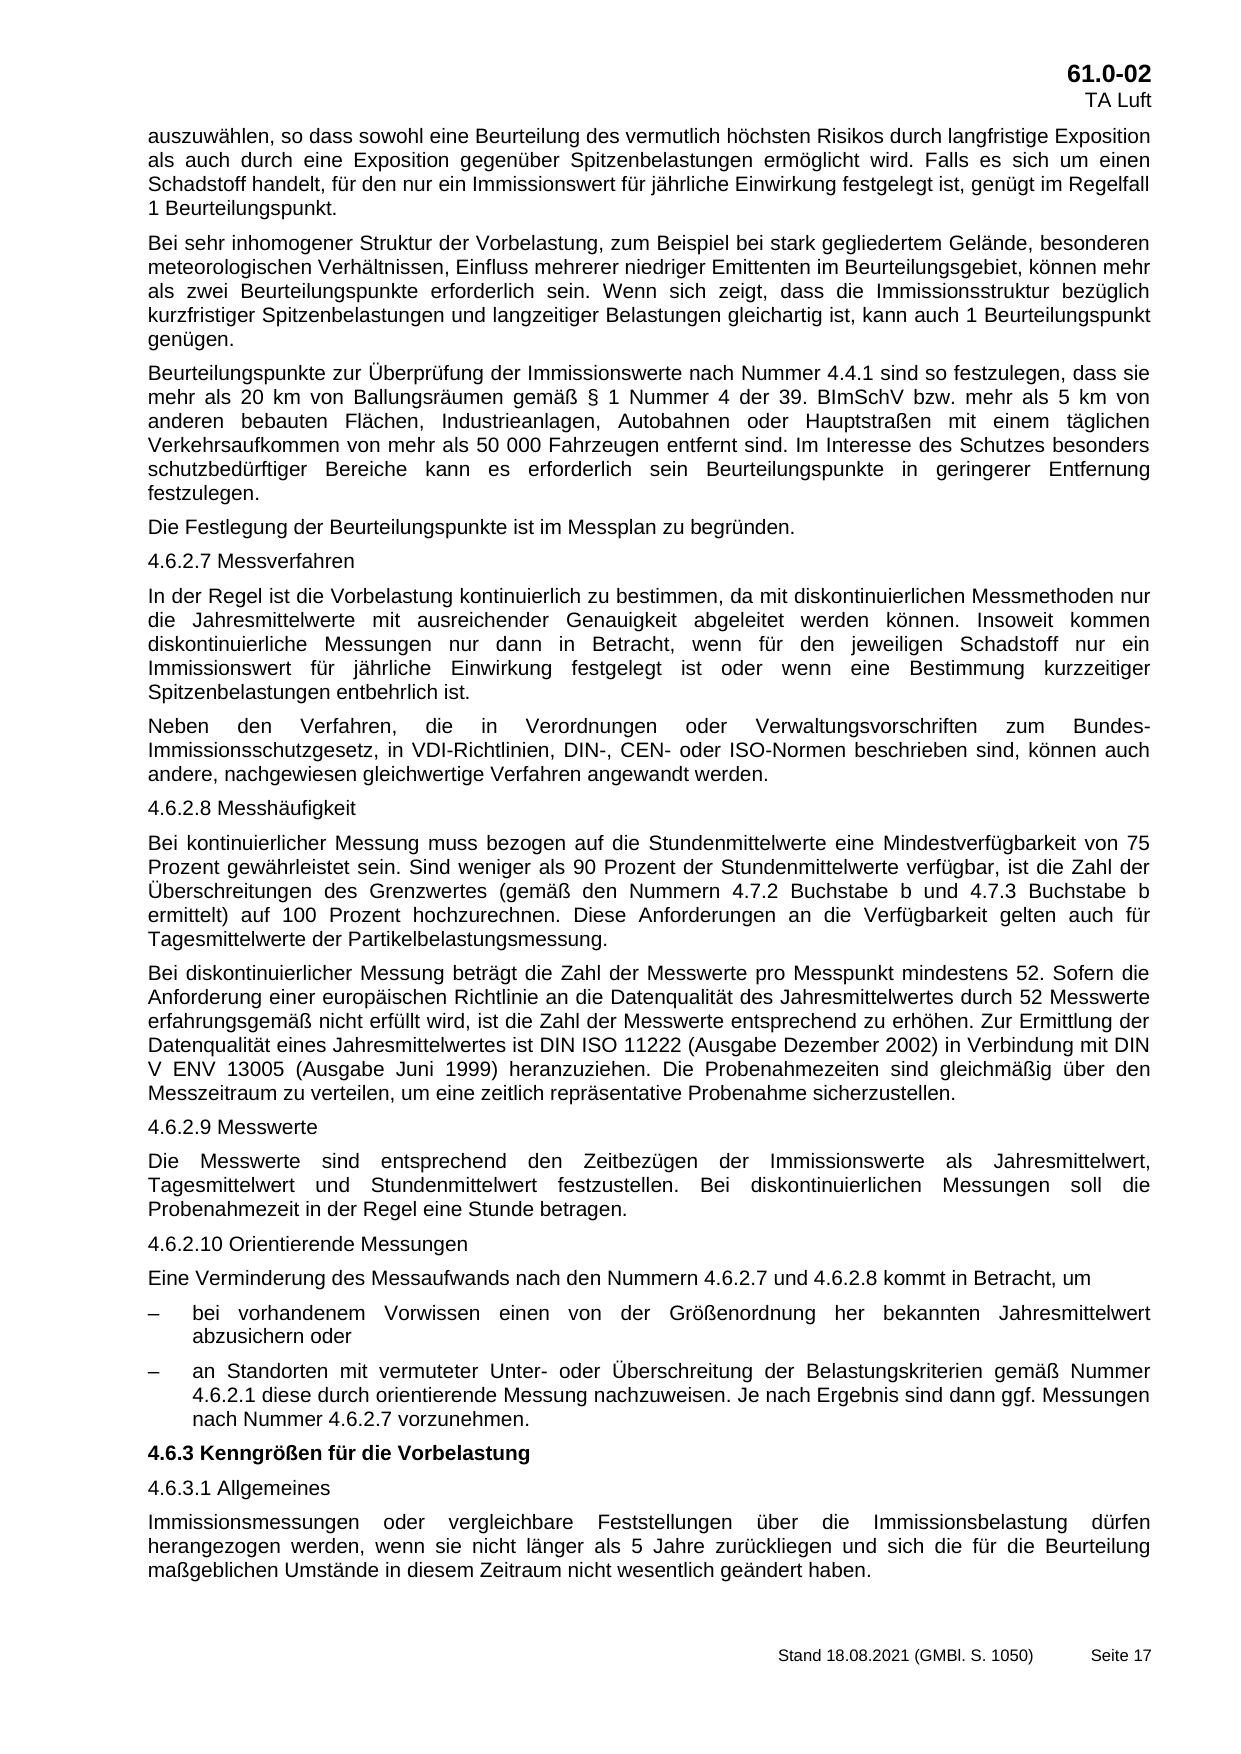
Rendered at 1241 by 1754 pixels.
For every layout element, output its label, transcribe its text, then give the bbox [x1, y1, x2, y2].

text 4.6.2.8 Messhäufigkeit [148, 796, 1152, 820]
text 4.6.3 Kenngrößen für die Vorbelastung [148, 1441, 1152, 1465]
text – bei vorhandenem Vorwissen einen von der Größenordnung her bekannten Jahresmittelwert abzusichern oder [148, 1300, 1152, 1348]
text 4.6.2.7 Messverfahren [148, 549, 1152, 573]
text 4.6.2.9 Messwerte [148, 1115, 1152, 1139]
text – an Standorten mit vermuteter Unter- oder Überschreitung der Belastungskriterien gemäß Nummer 4.6.2.1 diese durch orientierende Messung nachzuweisen. Je nach Ergebnis sind dann ggf. Messungen nach Nummer 4.6.2.7 vorzunehmen. [148, 1359, 1152, 1431]
text Die Messwerte sind entsprechend den Zeitbezügen der Immissionswerte als Jahresmittelwert, Tagesmittelwert und Stundenmittelwert festzustellen. Bei diskontinuierlichen Messungen soll die Probenahmezeit in der Regel eine Stunde betragen. [148, 1149, 1152, 1221]
text Immissionsmessungen oder vergleichbare Feststellungen über die Immissionsbelastung dürfen herangezogen werden, wenn sie nicht länger als 5 Jahre zurückliegen und sich die für die Beurteilung maßgeblichen Umstände in diesem Zeitraum nicht wesentlich geändert haben. [148, 1510, 1152, 1582]
text Bei kontinuierlicher Messung muss bezogen auf die Stundenmittelwerte eine Mindestverfügbarkeit von 75 Prozent gewährleistet sein. Sind weniger als 90 Prozent der Stundenmittelwerte verfügbar, ist die Zahl der Überschreitungen des Grenzwertes (gemäß den Nummern 4.7.2 Buchstabe b und 4.7.3 Buchstabe b ermittelt) auf 100 Prozent hochzurechnen. Diese Anforderungen an die Verfügbarkeit gelten auch für Tagesmittelwerte der Partikelbelastungsmessung. [148, 831, 1152, 950]
text Bei diskontinuierlicher Messung beträgt die Zahl der Messwerte pro Messpunkt mindestens 52. Sofern die Anforderung einer europäischen Richtlinie an die Datenqualität des Jahresmittelwertes durch 52 Messwerte erfahrungsgemäß nicht erfüllt wird, ist die Zahl der Messwerte entsprechend zu erhöhen. Zur Ermittlung der Datenqualität eines Jahresmittelwertes ist DIN ISO 11222 (Ausgabe Dezember 2002) in Verbindung mit DIN V ENV 13005 (Ausgabe Juni 1999) heranzuziehen. Die Probenahmezeiten sind gleichmäßig über den Messzeitraum zu verteilen, um eine zeitlich repräsentative Probenahme sicherzustellen. [148, 961, 1152, 1104]
text 4.6.3.1 Allgemeines [148, 1475, 1152, 1499]
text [148, 124, 1152, 220]
text Die Festlegung der Beurteilungspunkte ist im Messplan zu begründen. [148, 515, 1152, 539]
text In der Regel ist die Vorbelastung kontinuierlich zu bestimmen, da mit diskontinuierlichen Messmethoden nur die Jahresmittelwerte mit ausreichender Genauigkeit abgeleitet werden können. Insoweit kommen diskontinuierliche Messungen nur dann in Betracht, wenn für den jeweiligen Schadstoff nur ein Immissionswert für jährliche Einwirkung festgelegt ist oder wenn eine Bestimmung kurzzeitiger Spitzenbelastungen entbehrlich ist. [148, 584, 1152, 703]
text Beurteilungspunkte zur Überprüfung der Immissionswerte nach Nummer 4.4.1 sind so festzulegen, dass sie mehr als 20 km von Ballungsräumen gemäß § 1 Nummer 4 der 39. BImSchV bzw. mehr als 5 km von anderen bebauten Flächen, Industrieanlagen, Autobahnen oder Hauptstraßen mit einem täglichen Verkehrsaufkommen von mehr als 50 000 Fahrzeugen entfernt sind. Im Interesse des Schutzes besonders schutzbedürftiger Bereiche kann es erforderlich sein Beurteilungspunkte in geringerer Entfernung festzulegen. [148, 361, 1152, 504]
text Bei sehr inhomogener Struktur der Vorbelastung, zum Beispiel bei stark gegliedertem Gelände, besonderen meteorologischen Verhältnissen, Einfluss mehrerer niedriger Emittenten im Beurteilungsgebiet, können mehr als zwei Beurteilungspunkte erforderlich sein. Wenn sich zeigt, dass die Immissionsstruktur bezüglich kurzfristiger Spitzenbelastungen und langzeitiger Belastungen gleichartig ist, kann auch 1 Beurteilungspunkt genügen. [148, 231, 1152, 350]
text 4.6.2.10 Orientierende Messungen [148, 1232, 1152, 1256]
text Neben den Verfahren, die in Verordnungen oder Verwaltungsvorschriften zum Bundes-Immissionsschutzgesetz, in VDI-Richtlinien, DIN-, CEN- oder ISO-Normen beschrieben sind, können auch andere, nachgewiesen gleichwertige Verfahren angewandt werden. [148, 714, 1152, 786]
text Eine Verminderung des Messaufwands nach den Nummern 4.6.2.7 und 4.6.2.8 kommt in Betracht, um [148, 1266, 1152, 1290]
